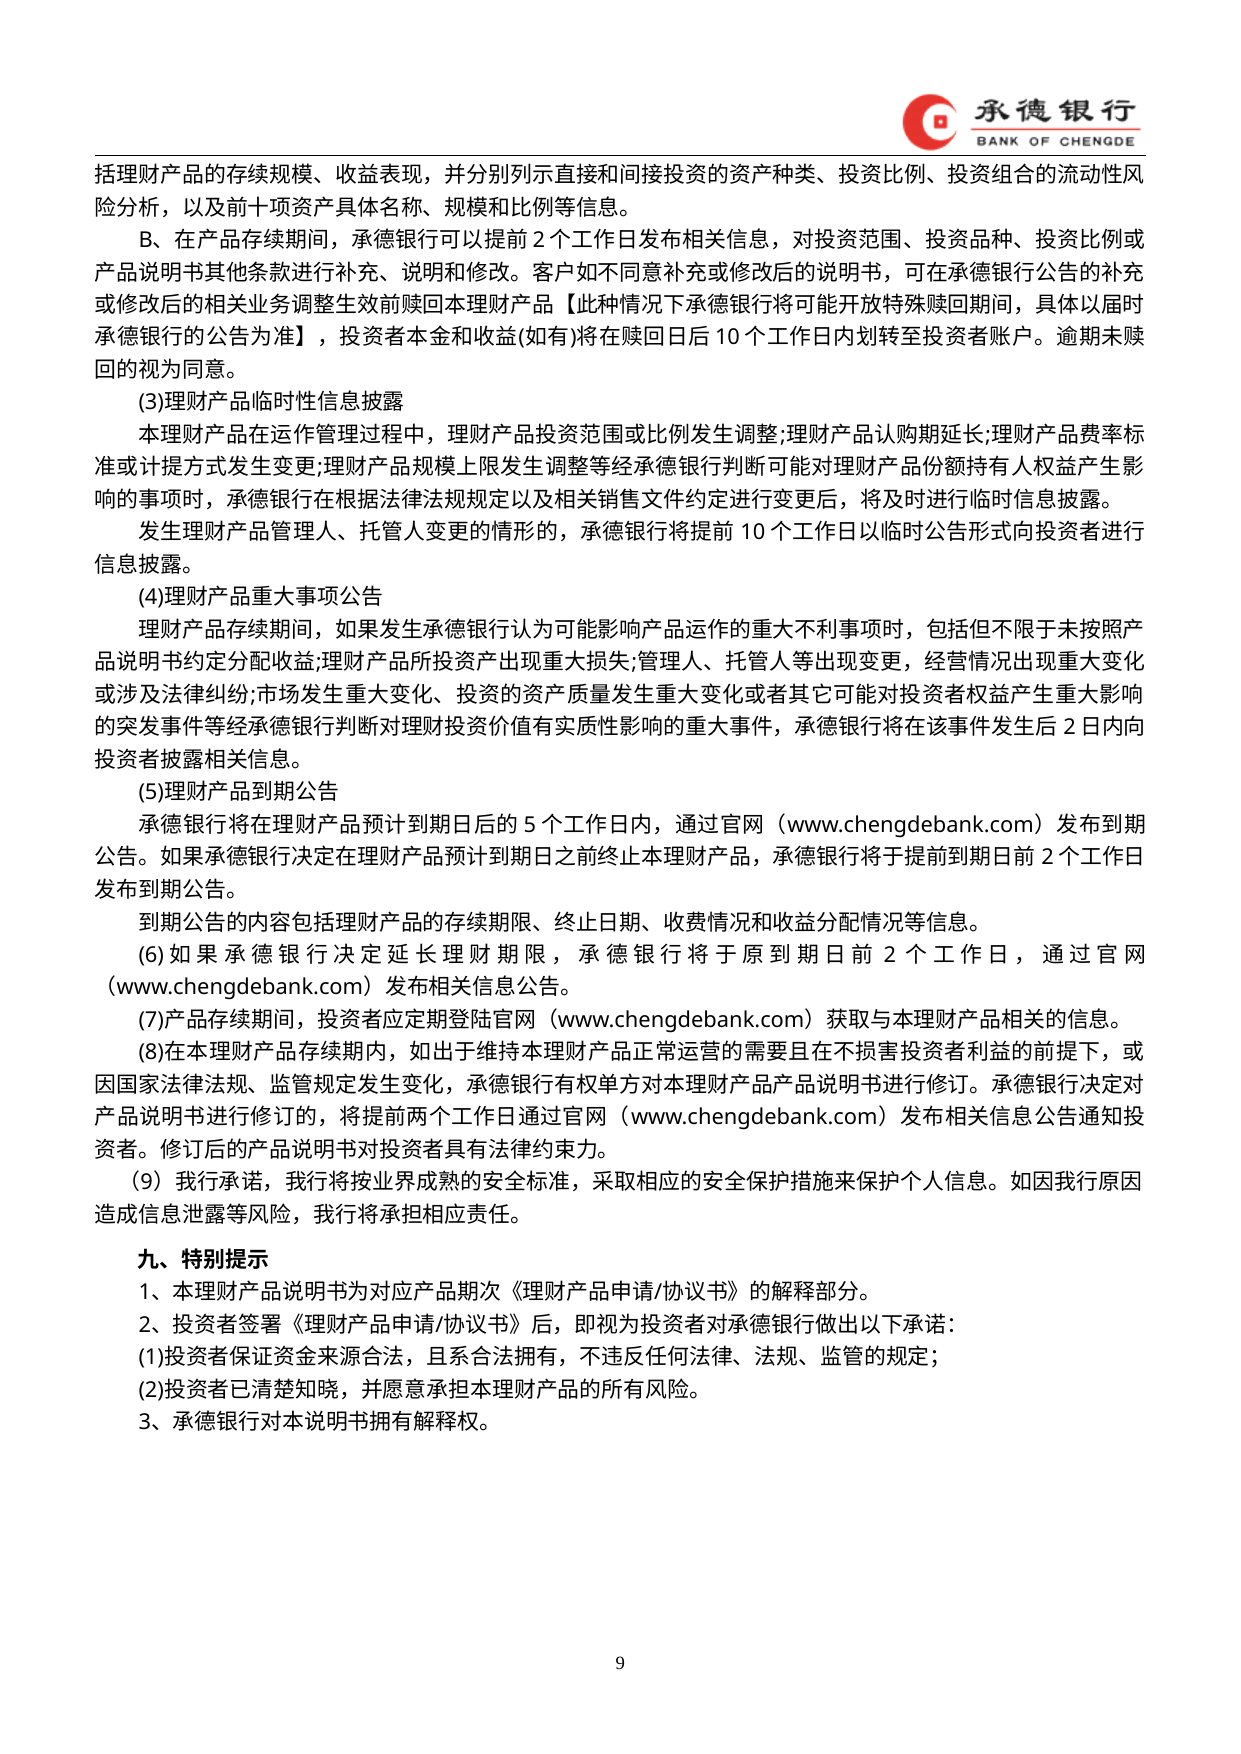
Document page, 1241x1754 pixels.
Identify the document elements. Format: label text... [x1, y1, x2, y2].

text (3)理财产品临时性信息披露 [94, 384, 1146, 417]
text 发生理财产品管理人、托管人变更的情形的，承德银行将提前10个工作日以临时公告形式向投资者进行信息披露。 [94, 514, 1146, 579]
text 承德银行将在理财产品预计到期日后的5个工作日内，通过官网（www.chengdebank.com）发布到期公告。如果承德银行决定在理财产品预计到期日之前终止本理财产品，承德银行将于提前到期日前2个工作日发布到期公告。 [94, 807, 1146, 904]
text (5)理财产品到期公告 [94, 774, 1146, 807]
picture [895, 88, 1146, 153]
text (8)在本理财产品存续期内，如出于维持本理财产品正常运营的需要且在不损害投资者利益的前提下，或因国家法律法规、监管规定发生变化，承德银行有权单方对本理财产品产品说明书进行修订。承德银行决定对产品说明书进行修订的，将提前两个工作日通过官网（www.chengdebank.com）发布相关信息公告通知投资者。修订后的产品说明书对投资者具有法律约束力。 [94, 1034, 1146, 1164]
text (6)如果承德银行决定延长理财期限，承德银行将于原到期日前2个工作日，通过官网（www.chengdebank.com）发布相关信息公告。 [94, 937, 1146, 1002]
text (2)投资者已清楚知晓，并愿意承担本理财产品的所有风险。 [94, 1372, 1146, 1404]
text 1、本理财产品说明书为对应产品期次《理财产品申请/协议书》的解释部分。 [94, 1274, 1146, 1307]
text 九、特别提示 [94, 1242, 1146, 1274]
text (7)产品存续期间，投资者应定期登陆官网（www.chengdebank.com）获取与本理财产品相关的信息。 [94, 1002, 1146, 1034]
text （9）我行承诺，我行将按业界成熟的安全标准，采取相应的安全保护措施来保护个人信息。如因我行原因造成信息泄露等风险，我行将承担相应责任。 [94, 1164, 1146, 1229]
text 3、承德银行对本说明书拥有解释权。 [94, 1404, 1146, 1437]
text 2、投资者签署《理财产品申请/协议书》后，即视为投资者对承德银行做出以下承诺： [94, 1307, 1146, 1339]
text 到期公告的内容包括理财产品的存续期限、终止日期、收费情况和收益分配情况等信息。 [94, 904, 1146, 937]
text 本理财产品在运作管理过程中，理财产品投资范围或比例发生调整;理财产品认购期延长;理财产品费率标准或计提方式发生变更;理财产品规模上限发生调整等经承德银行判断可能对理财产品份额持有人权益产生影响的事项时，承德银行在根据法律法规规定以及相关销售文件约定进行变更后，将及时进行临时信息披露。 [94, 417, 1146, 514]
text B、在产品存续期间，承德银行可以提前2个工作日发布相关信息，对投资范围、投资品种、投资比例或产品说明书其他条款进行补充、说明和修改。客户如不同意补充或修改后的说明书，可在承德银行公告的补充或修改后的相关业务调整生效前赎回本理财产品【此种情况下承德银行将可能开放特殊赎回期间，具体以届时承德银行的公告为准】，投资者本金和收益(如有)将在赎回日后10个工作日内划转至投资者账户。逾期未赎回的视为同意。 [94, 222, 1146, 384]
text 理财产品存续期间，如果发生承德银行认为可能影响产品运作的重大不利事项时，包括但不限于未按照产品说明书约定分配收益;理财产品所投资产出现重大损失;管理人、托管人等出现变更，经营情况出现重大变化或涉及法律纠纷;市场发生重大变化、投资的资产质量发生重大变化或者其它可能对投资者权益产生重大影响的突发事件等经承德银行判断对理财投资价值有实质性影响的重大事件，承德银行将在该事件发生后2日内向投资者披露相关信息。 [94, 612, 1146, 774]
text (4)理财产品重大事项公告 [94, 579, 1146, 612]
text (1)投资者保证资金来源合法，且系合法拥有，不违反任何法律、法规、监管的规定； [94, 1339, 1146, 1372]
